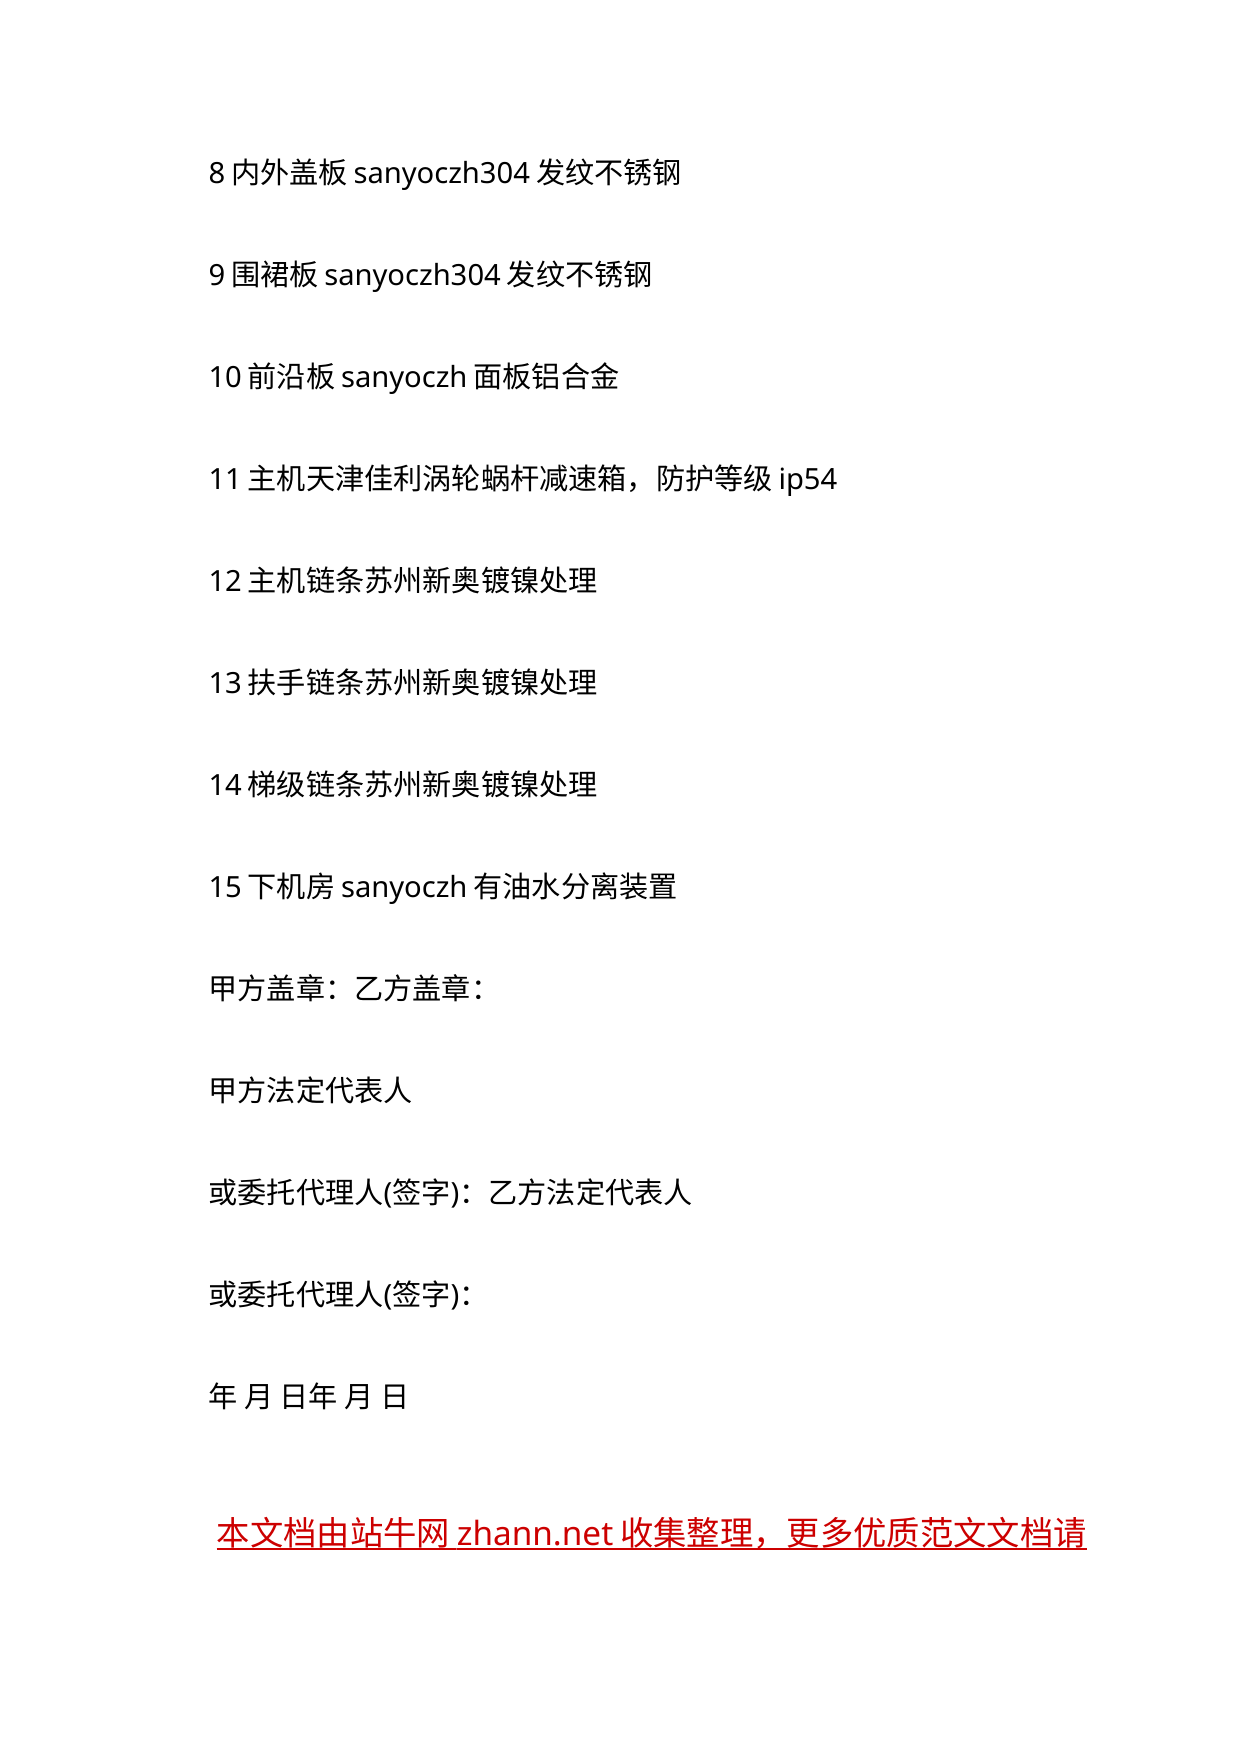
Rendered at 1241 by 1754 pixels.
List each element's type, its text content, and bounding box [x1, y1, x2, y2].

text 13扶手链条苏州新奥镀镍处理 [150, 660, 1090, 702]
text 年 月 日年 月 日 [150, 1373, 1090, 1416]
text 8内外盖板sanyoczh304发纹不锈钢 [150, 150, 1090, 192]
text 9围裙板sanyoczh304发纹不锈钢 [150, 252, 1090, 294]
text 或委托代理人(签字)：乙方法定代表人 [150, 1169, 1090, 1212]
text 12主机链条苏州新奥镀镍处理 [150, 558, 1090, 600]
text 15下机房sanyoczh有油水分离装置 [150, 864, 1090, 906]
text 14梯级链条苏州新奥镀镍处理 [150, 762, 1090, 804]
text 甲方法定代表人 [150, 1068, 1090, 1110]
text 10前沿板sanyoczh面板铝合金 [150, 354, 1090, 396]
text 甲方盖章：乙方盖章： [150, 966, 1090, 1008]
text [150, 1506, 1090, 1555]
text 或委托代理人(签字)： [150, 1271, 1090, 1314]
text 11主机天津佳利涡轮蜗杆减速箱，防护等级ip54 [150, 456, 1090, 498]
